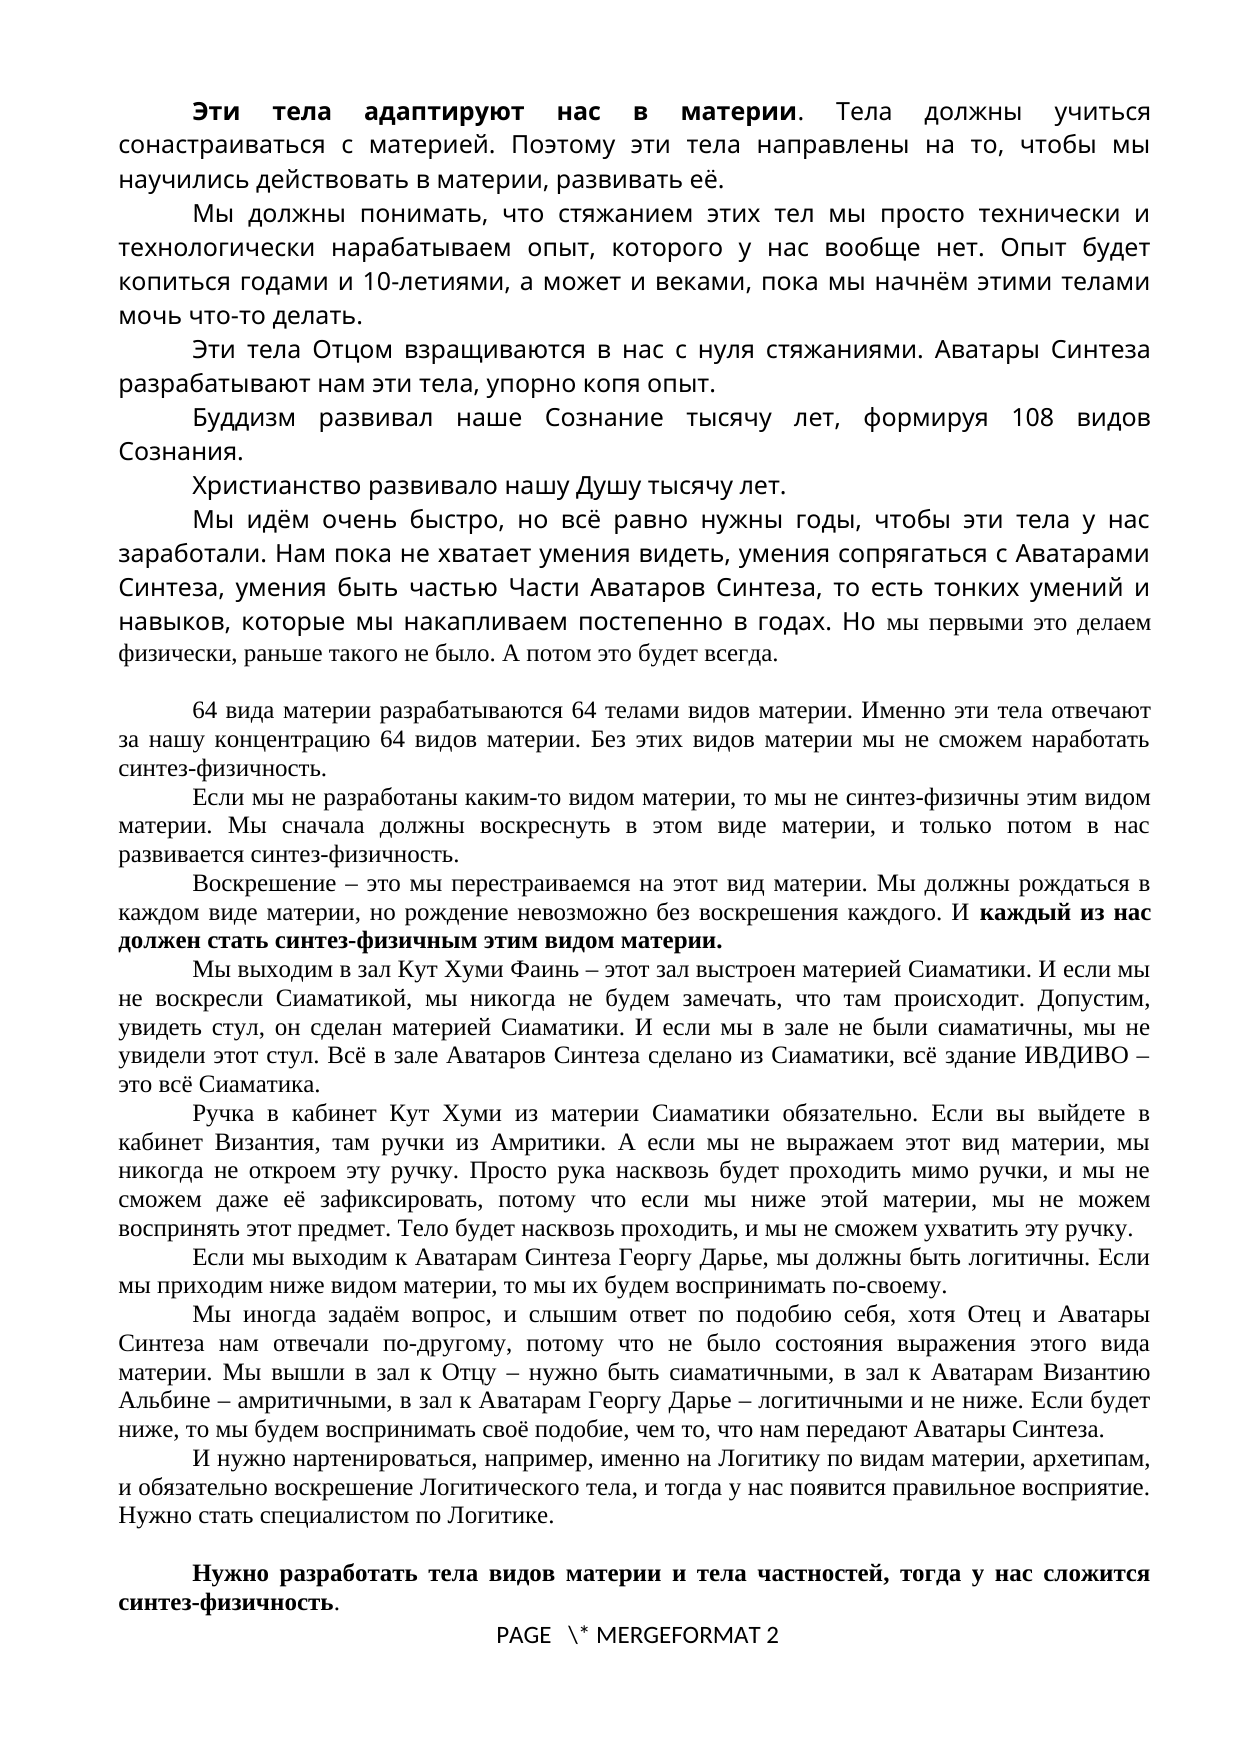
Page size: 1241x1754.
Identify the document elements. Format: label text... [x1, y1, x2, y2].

text Эти тела адаптируют нас в материи. Тела должны учиться сонастраиваться с материей. Поэтому эти тела направлены на то, чтобы мы научились действовать в материи, развивать её. [118, 93, 1152, 195]
text Христианство развивало нашу Душу тысячу лет. [118, 468, 1152, 502]
text И нужно нартенироваться, например, именно на Логитику по видам материи, архетипам, и обязательно воскрешение Логитического тела, и тогда у нас появится правильное восприятие. Нужно стать специалистом по Логитике. [118, 1443, 1152, 1529]
text Мы идём очень быстро, но всё равно нужны годы, чтобы эти тела у нас заработали. Нам пока не хватает умения видеть, умения сопрягаться с Аватарами Синтеза, умения быть частью Части Аватаров Синтеза, то есть тонких умений и навыков, которые мы накапливаем постепенно в годах. Но мы первыми это делаем физически, раньше такого не было. А потом это будет всегда. [118, 502, 1152, 667]
text Мы иногда задаём вопрос, и слышим ответ по подобию себя, хотя Отец и Аватары Синтеза нам отвечали по-другому, потому что не было состояния выражения этого вида материи. Мы вышли в зал к Отцу – нужно быть сиаматичными, в зал к Аватарам Византию Альбине – амритичными, в зал к Аватарам Георгу Дарье – логитичными и не ниже. Если будет ниже, то мы будем воспринимать своё подобие, чем то, что нам передают Аватары Синтеза. [118, 1299, 1152, 1443]
text 64 вида материи разрабатываются 64 телами видов материи. Именно эти тела отвечают за нашу концентрацию 64 видов материи. Без этих видов материи мы не сможем наработать синтез-физичность. [118, 696, 1152, 782]
text Нужно разработать тела видов материи и тела частностей, тогда у нас сложится синтез-физичность. [118, 1558, 1152, 1616]
text Ручка в кабинет Кут Хуми из материи Сиаматики обязательно. Если вы выйдете в кабинет Византия, там ручки из Амритики. А если мы не выражаем этот вид материи, мы никогда не откроем эту ручку. Просто рука насквозь будет проходить мимо ручки, и мы не сможем даже её зафиксировать, потому что если мы ниже этой материи, мы не можем воспринять этот предмет. Тело будет насквозь проходить, и мы не сможем ухватить эту ручку. [118, 1098, 1152, 1242]
text Мы должны понимать, что стяжанием этих тел мы просто технически и технологически нарабатываем опыт, которого у нас вообще нет. Опыт будет копиться годами и 10-летиями, а может и веками, пока мы начнём этими телами мочь что-то делать. [118, 195, 1152, 332]
text Буддизм развивал наше Сознание тысячу лет, формируя 108 видов Сознания. [118, 400, 1152, 468]
text Мы выходим в зал Кут Хуми Фаинь – этот зал выстроен материей Сиаматики. И если мы не воскресли Сиаматикой, мы никогда не будем замечать, что там происходит. Допустим, увидеть стул, он сделан материей Сиаматики. И если мы в зале не были сиаматичны, мы не увидели этот стул. Всё в зале Аватаров Синтеза сделано из Сиаматики, всё здание ИВДИВО – это всё Сиаматика. [118, 954, 1152, 1098]
text Воскрешение – это мы перестраиваемся на этот вид материи. Мы должны рождаться в каждом виде материи, но рождение невозможно без воскрешения каждого. И каждый из нас должен стать синтез-физичным этим видом материи. [118, 868, 1152, 954]
text Если мы не разработаны каким-то видом материи, то мы не синтез-физичны этим видом материи. Мы сначала должны воскреснуть в этом виде материи, и только потом в нас развивается синтез-физичность. [118, 782, 1152, 868]
text Если мы выходим к Аватарам Синтеза Георгу Дарье, мы должны быть логитичны. Если мы приходим ниже видом материи, то мы их будем воспринимать по-своему. [118, 1242, 1152, 1299]
text Эти тела Отцом взращиваются в нас с нуля стяжаниями. Аватары Синтеза разрабатывают нам эти тела, упорно копя опыт. [118, 332, 1152, 400]
